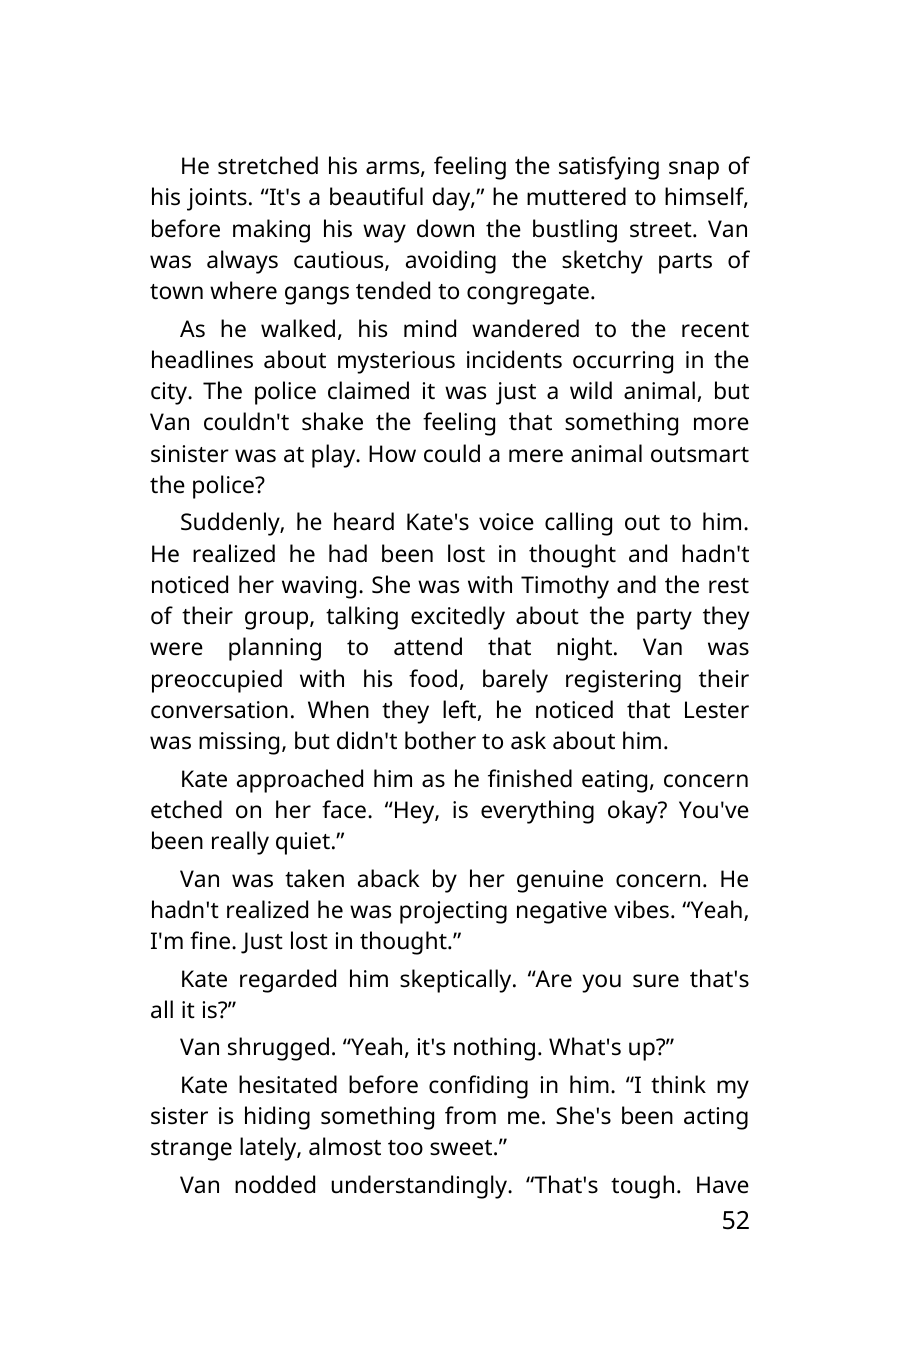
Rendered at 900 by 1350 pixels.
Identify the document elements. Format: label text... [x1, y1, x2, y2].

text He stretched his arms, feeling the satisfying snap of his joints. “It's a beautiful day,” he muttered to himself, before making his way down the bustling street. Van was always cautious, avoiding the sketchy parts of town where gangs tended to congregate. [150, 150, 750, 306]
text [150, 1169, 750, 1200]
text Kate hesitated before confiding in him. “I think my sister is hiding something from me. She's been acting strange lately, almost too sweet.” [150, 1069, 750, 1162]
text Suddenly, he heard Kate's voice calling out to him. He realized he had been lost in thought and hadn't noticed her waving. She was with Timothy and the rest of their group, talking excitedly about the party they were planning to attend that night. Van was preoccupied with his food, barely registering their conversation. When they left, he noticed that Lester was missing, but didn't bother to ask about him. [150, 506, 750, 756]
text Kate regarded him skeptically. “Are you sure that's all it is?” [150, 962, 750, 1025]
text Kate approached him as he finished eating, concern etched on her face. “Hey, is everything okay? You've been really quiet.” [150, 762, 750, 856]
text As he walked, his mind wandered to the recent headlines about mysterious incidents occurring in the city. The police claimed it was just a wild animal, but Van couldn't shake the feeling that something more sinister was at play. How could a mere animal outsmart the police? [150, 312, 750, 500]
text Van was taken aback by her genuine concern. He hadn't realized he was projecting negative vibes. “Yeah, I'm fine. Just lost in thought.” [150, 862, 750, 956]
text Van shrugged. “Yeah, it's nothing. What's up?” [150, 1031, 750, 1062]
